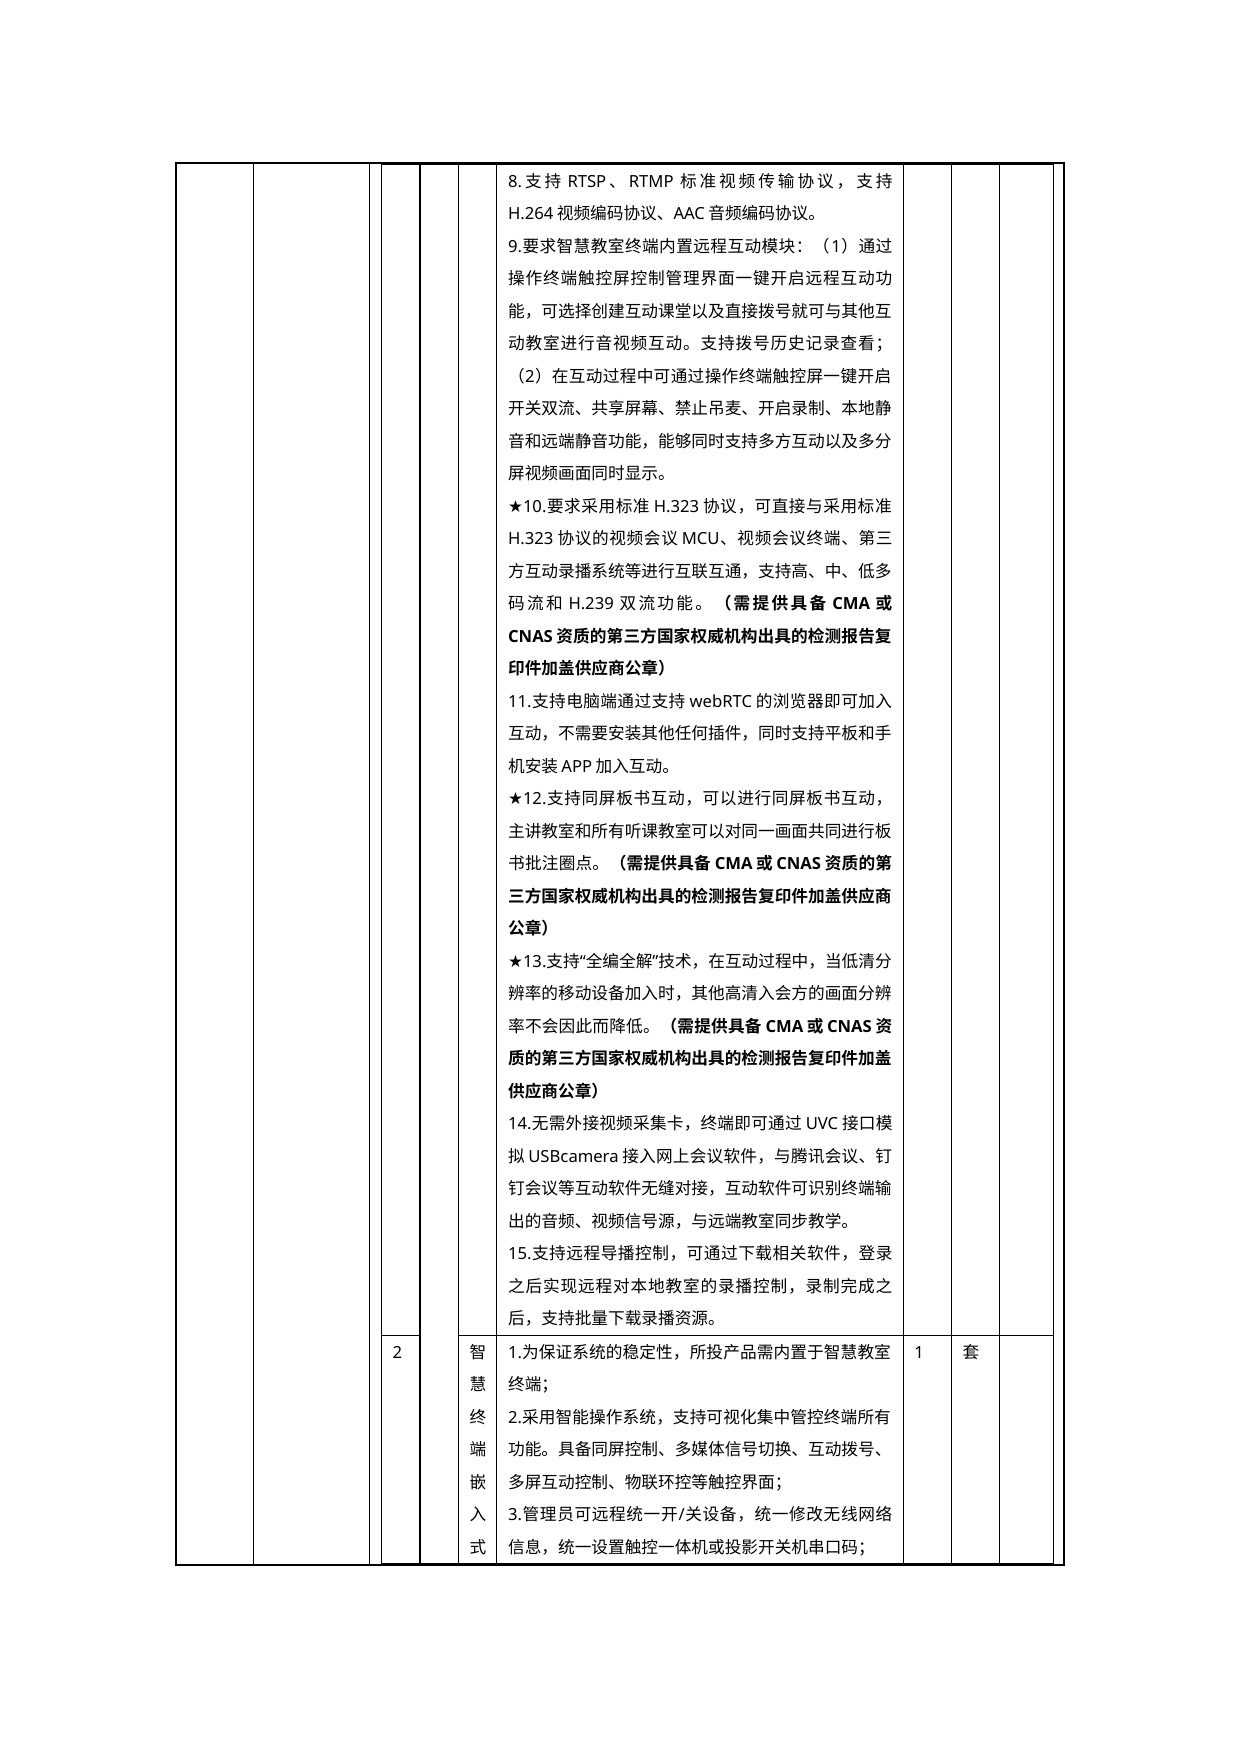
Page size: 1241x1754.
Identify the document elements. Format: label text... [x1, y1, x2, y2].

table_cell [497, 165, 903, 1335]
table_cell [254, 164, 369, 1564]
table_cell [1054, 164, 1063, 1564]
table_cell [459, 1336, 496, 1563]
table_cell [421, 165, 458, 1563]
table_cell [1000, 1336, 1053, 1563]
table_cell [370, 164, 381, 1564]
table_cell [382, 165, 419, 1335]
table_cell 1 [177, 164, 253, 1564]
table_cell [382, 1336, 419, 1563]
table_cell [459, 165, 496, 1335]
table_cell [1000, 165, 1053, 1335]
table_cell [497, 1336, 903, 1563]
